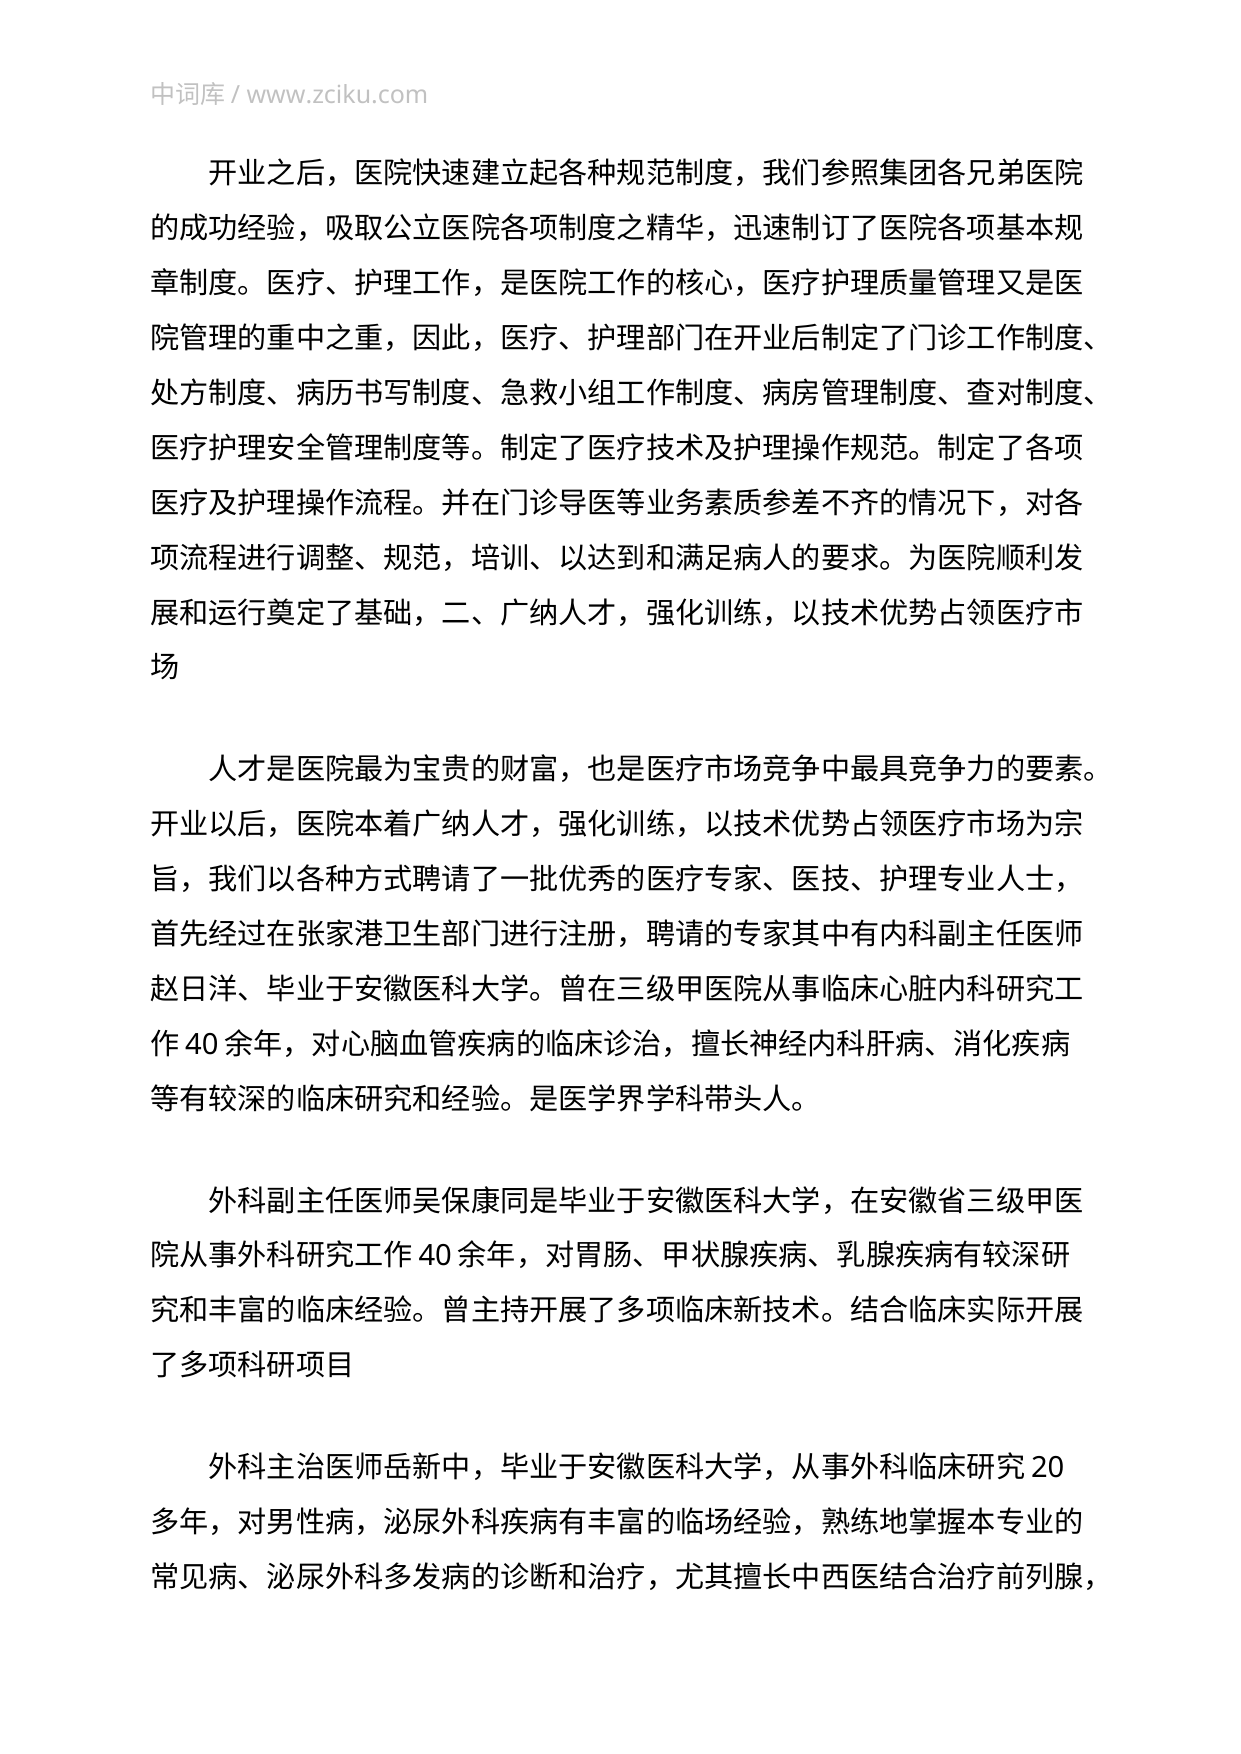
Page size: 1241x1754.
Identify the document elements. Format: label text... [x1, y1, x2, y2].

text 外科副主任医师吴保康同是毕业于安徽医科大学，在安徽省三级甲医院从事外科研究工作40余年，对胃肠、甲状腺疾病、乳腺疾病有较深研究和丰富的临床经验。曾主持开展了多项临床新技术。结合临床实际开展了多项科研项目 [150, 1177, 1090, 1384]
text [150, 1444, 1090, 1596]
text 人才是医院最为宝贵的财富，也是医疗市场竞争中最具竞争力的要素。开业以后，医院本着广纳人才，强化训练，以技术优势占领医疗市场为宗旨，我们以各种方式聘请了一批优秀的医疗专家、医技、护理专业人士，首先经过在张家港卫生部门进行注册，聘请的专家其中有内科副主任医师赵日洋、毕业于安徽医科大学。曾在三级甲医院从事临床心脏内科研究工作40余年，对心脑血管疾病的临床诊治，擅长神经内科肝病、消化疾病等有较深的临床研究和经验。是医学界学科带头人。 [150, 746, 1090, 1118]
text 开业之后，医院快速建立起各种规范制度，我们参照集团各兄弟医院的成功经验，吸取公立医院各项制度之精华，迅速制订了医院各项基本规章制度。医疗、护理工作，是医院工作的核心，医疗护理质量管理又是医院管理的重中之重，因此，医疗、护理部门在开业后制定了门诊工作制度、处方制度、病历书写制度、急救小组工作制度、病房管理制度、查对制度、医疗护理安全管理制度等。制定了医疗技术及护理操作规范。制定了各项医疗及护理操作流程。并在门诊导医等业务素质参差不齐的情况下，对各项流程进行调整、规范，培训、以达到和满足病人的要求。为医院顺利发展和运行奠定了基础，二、广纳人才，强化训练，以技术优势占领医疗市场 [150, 150, 1090, 686]
